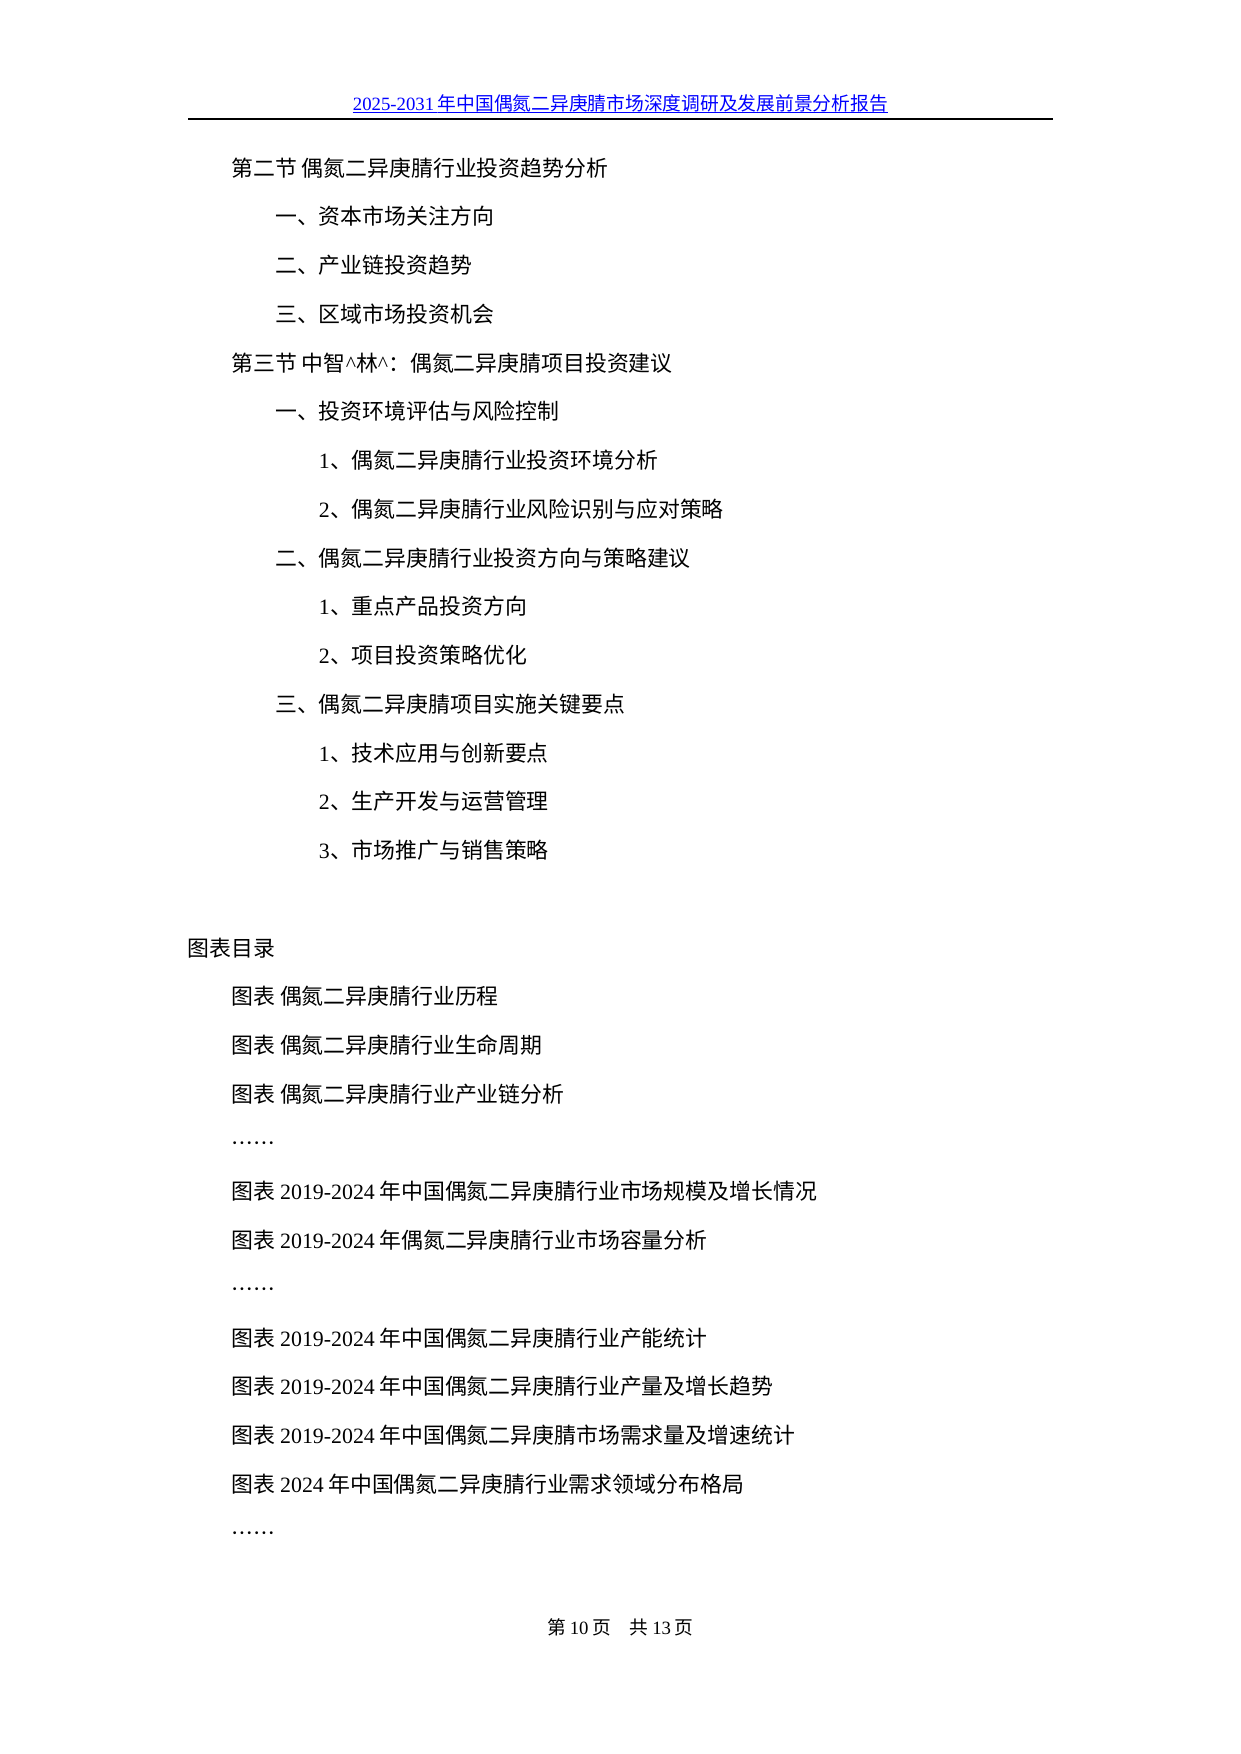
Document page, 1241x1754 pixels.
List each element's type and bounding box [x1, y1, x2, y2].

text [187, 150, 1053, 1548]
